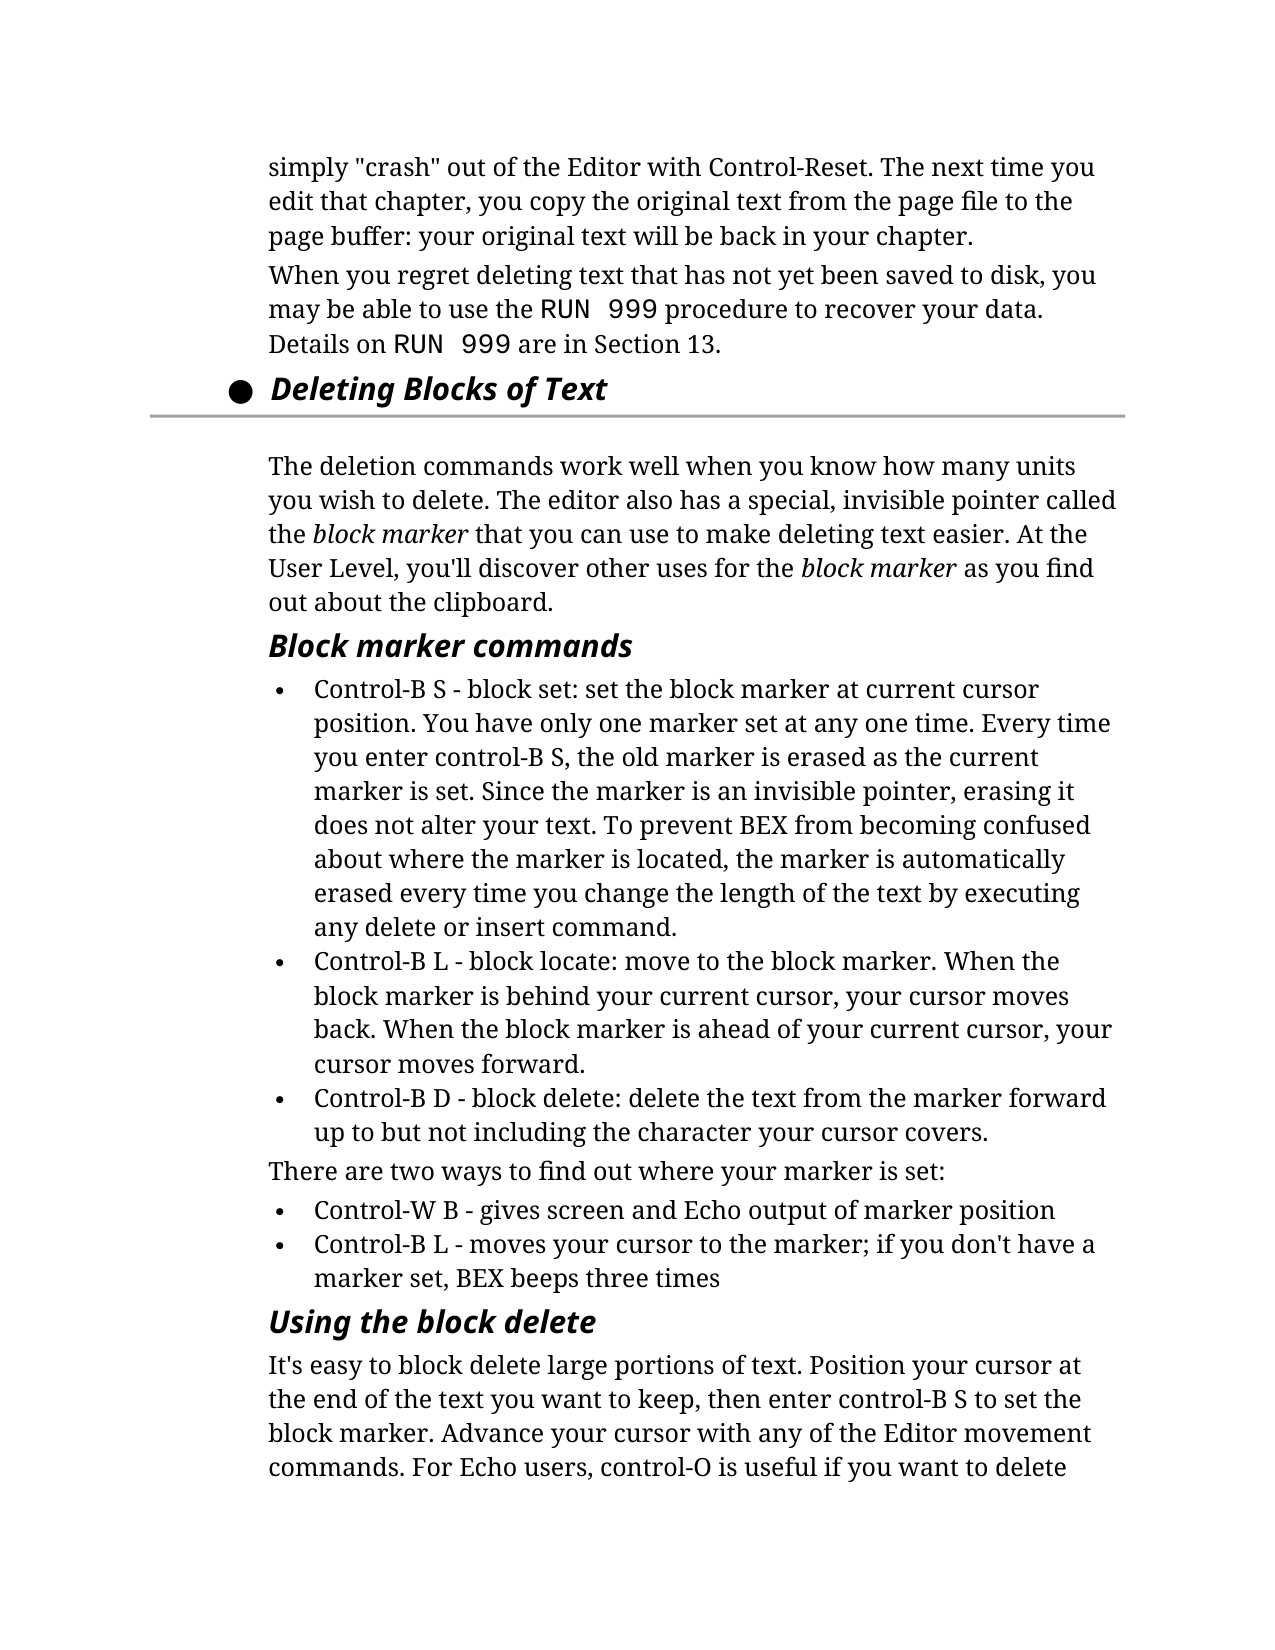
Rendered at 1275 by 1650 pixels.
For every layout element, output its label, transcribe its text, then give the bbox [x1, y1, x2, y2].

text There are two ways to find out where your marker is set: [268, 1153, 1125, 1188]
list Control-B S - block set: set the block marker at current cursor position. You have only one marker set at any one time. Every time you enter control-B S, the old marker is erased as the current marker is set. Since the marker is an invisible pointer, erasing it does not alter your text. To prevent BEX from becoming confused about where the marker is located, the marker is automatically erased every time you change the length of the text by executing any delete or insert command. [276, 672, 1125, 944]
list Control-B L - moves your cursor to the marker; if you don't have a marker set, BEX beeps three times [276, 1227, 1125, 1295]
text The deletion commands work well when you know how many units you wish to delete. The editor also has a special, invisible pointer called the block marker that you can use to make deleting text easier. At the User Level, you'll discover other uses for the block marker as you find out about the clipboard. [268, 448, 1125, 619]
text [268, 150, 1125, 252]
list Control-W B - gives screen and Echo output of marker position [276, 1193, 1125, 1227]
list Control-B L - block locate: move to the block marker. When the block marker is behind your current cursor, your cursor moves back. When the block marker is ahead of your current cursor, your cursor moves forward. [276, 944, 1125, 1080]
list Control-B D - block delete: delete the text from the marker forward up to but not including the character your cursor covers. [276, 1080, 1125, 1148]
text Block marker commands [268, 624, 1125, 666]
text When you regret deleting text that has not yet been saved to disk, you may be able to use the RUN 999 procedure to recover your data. Details on RUN 999 are in Section 13. [268, 257, 1125, 362]
text Using the block delete [268, 1300, 1125, 1343]
text ● Deleting Blocks of Text [227, 367, 1125, 409]
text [268, 1348, 1125, 1484]
